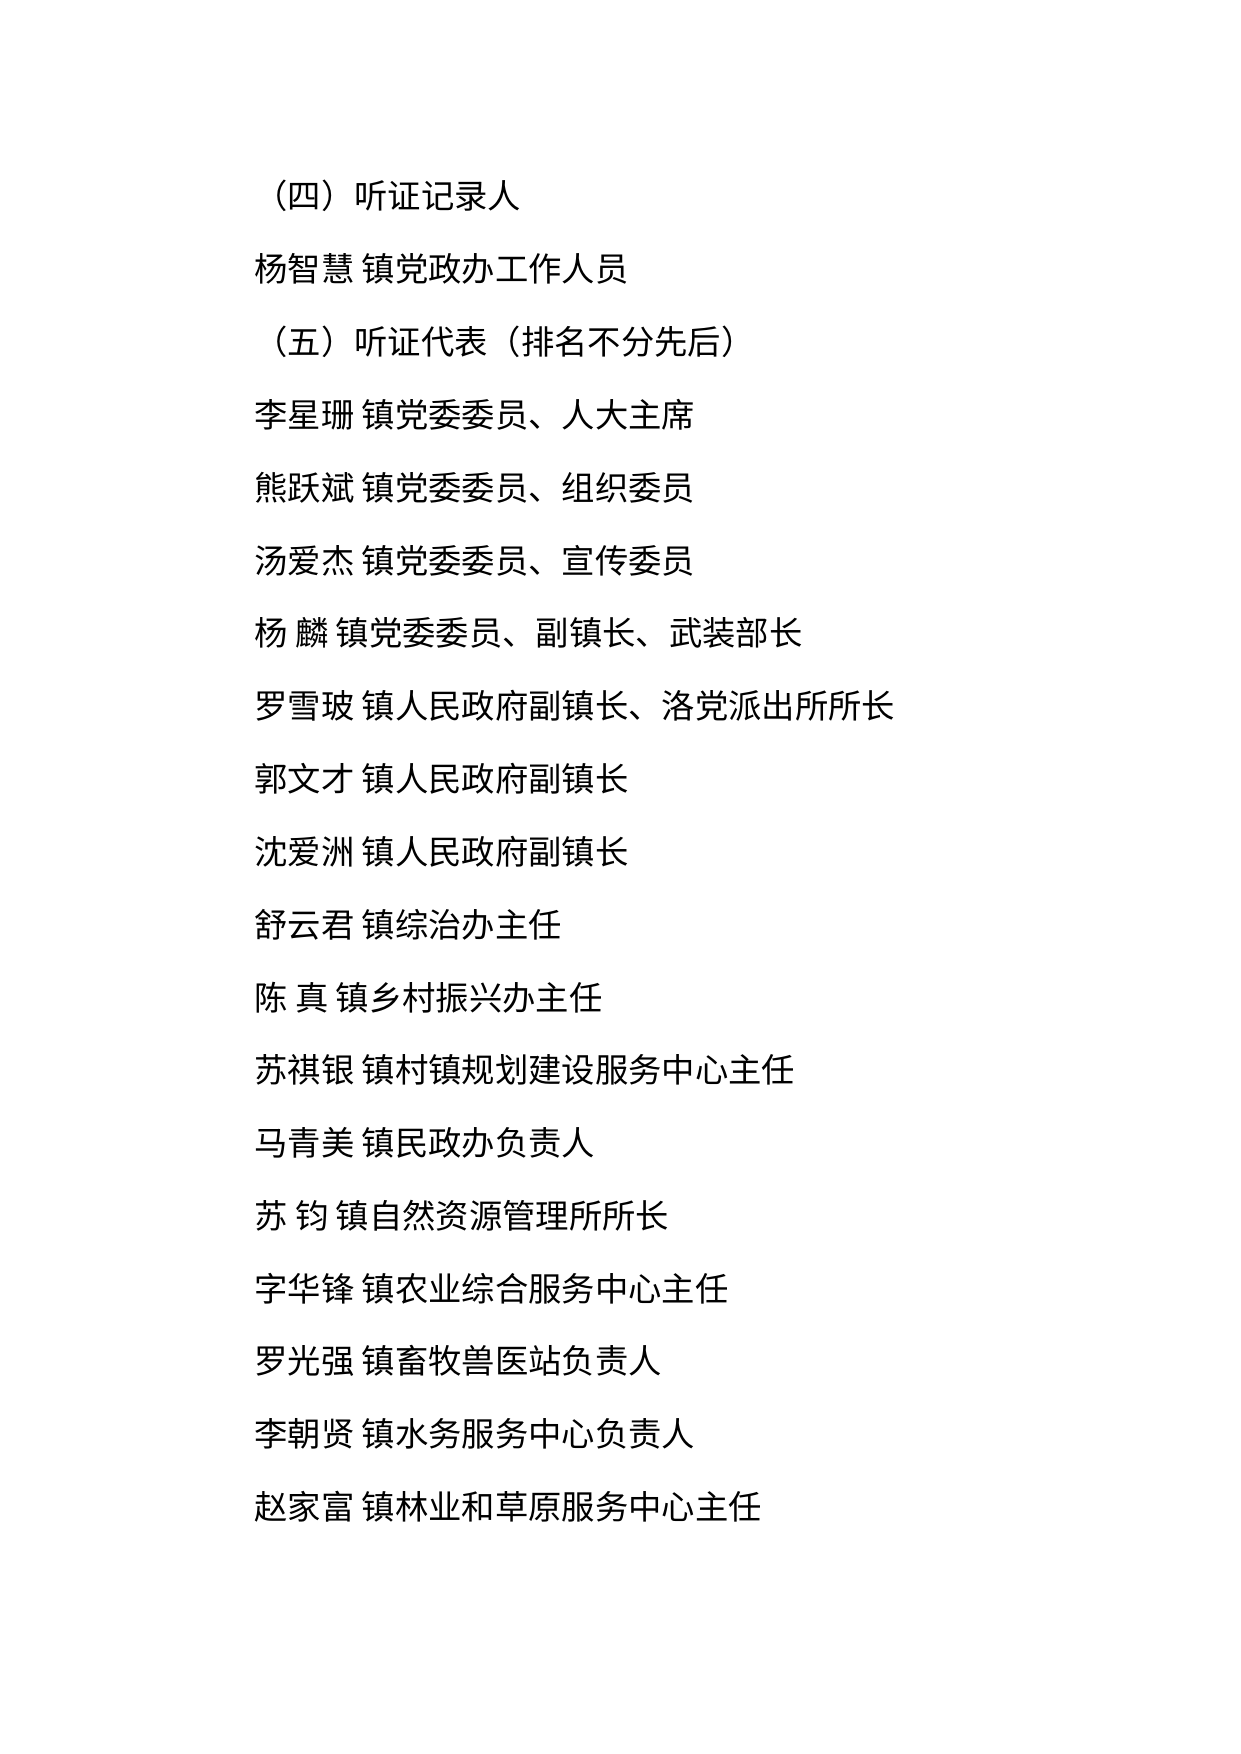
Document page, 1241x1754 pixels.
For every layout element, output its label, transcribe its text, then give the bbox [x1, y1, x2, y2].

text 李朝贤 镇水务服务中心负责人 [187, 1400, 1053, 1465]
text 杨智慧 镇党政办工作人员 [187, 235, 1053, 300]
text 苏 钧 镇自然资源管理所所长 [187, 1181, 1053, 1246]
text 李星珊 镇党委委员、人大主席 [187, 380, 1053, 445]
text 汤爱杰 镇党委委员、宣传委员 [187, 526, 1053, 591]
text 熊跃斌 镇党委委员、组织委员 [187, 453, 1053, 518]
text （五）听证代表（排名不分先后） [187, 308, 1053, 373]
text 苏祺银 镇村镇规划建设服务中心主任 [187, 1036, 1053, 1101]
text 郭文才 镇人民政府副镇长 [187, 744, 1053, 809]
text 罗雪玻 镇人民政府副镇长、洛党派出所所长 [187, 672, 1053, 737]
text 陈 真 镇乡村振兴办主任 [187, 963, 1053, 1028]
text 舒云君 镇综治办主任 [187, 890, 1053, 955]
text 沈爱洲 镇人民政府副镇长 [187, 817, 1053, 882]
text 罗光强 镇畜牧兽医站负责人 [187, 1327, 1053, 1392]
text 杨 麟 镇党委委员、副镇长、武装部长 [187, 599, 1053, 664]
text 马青美 镇民政办负责人 [187, 1108, 1053, 1173]
text （四）听证记录人 [187, 162, 1053, 227]
text 赵家富 镇林业和草原服务中心主任 [187, 1473, 1053, 1538]
text 字华锋 镇农业综合服务中心主任 [187, 1254, 1053, 1319]
